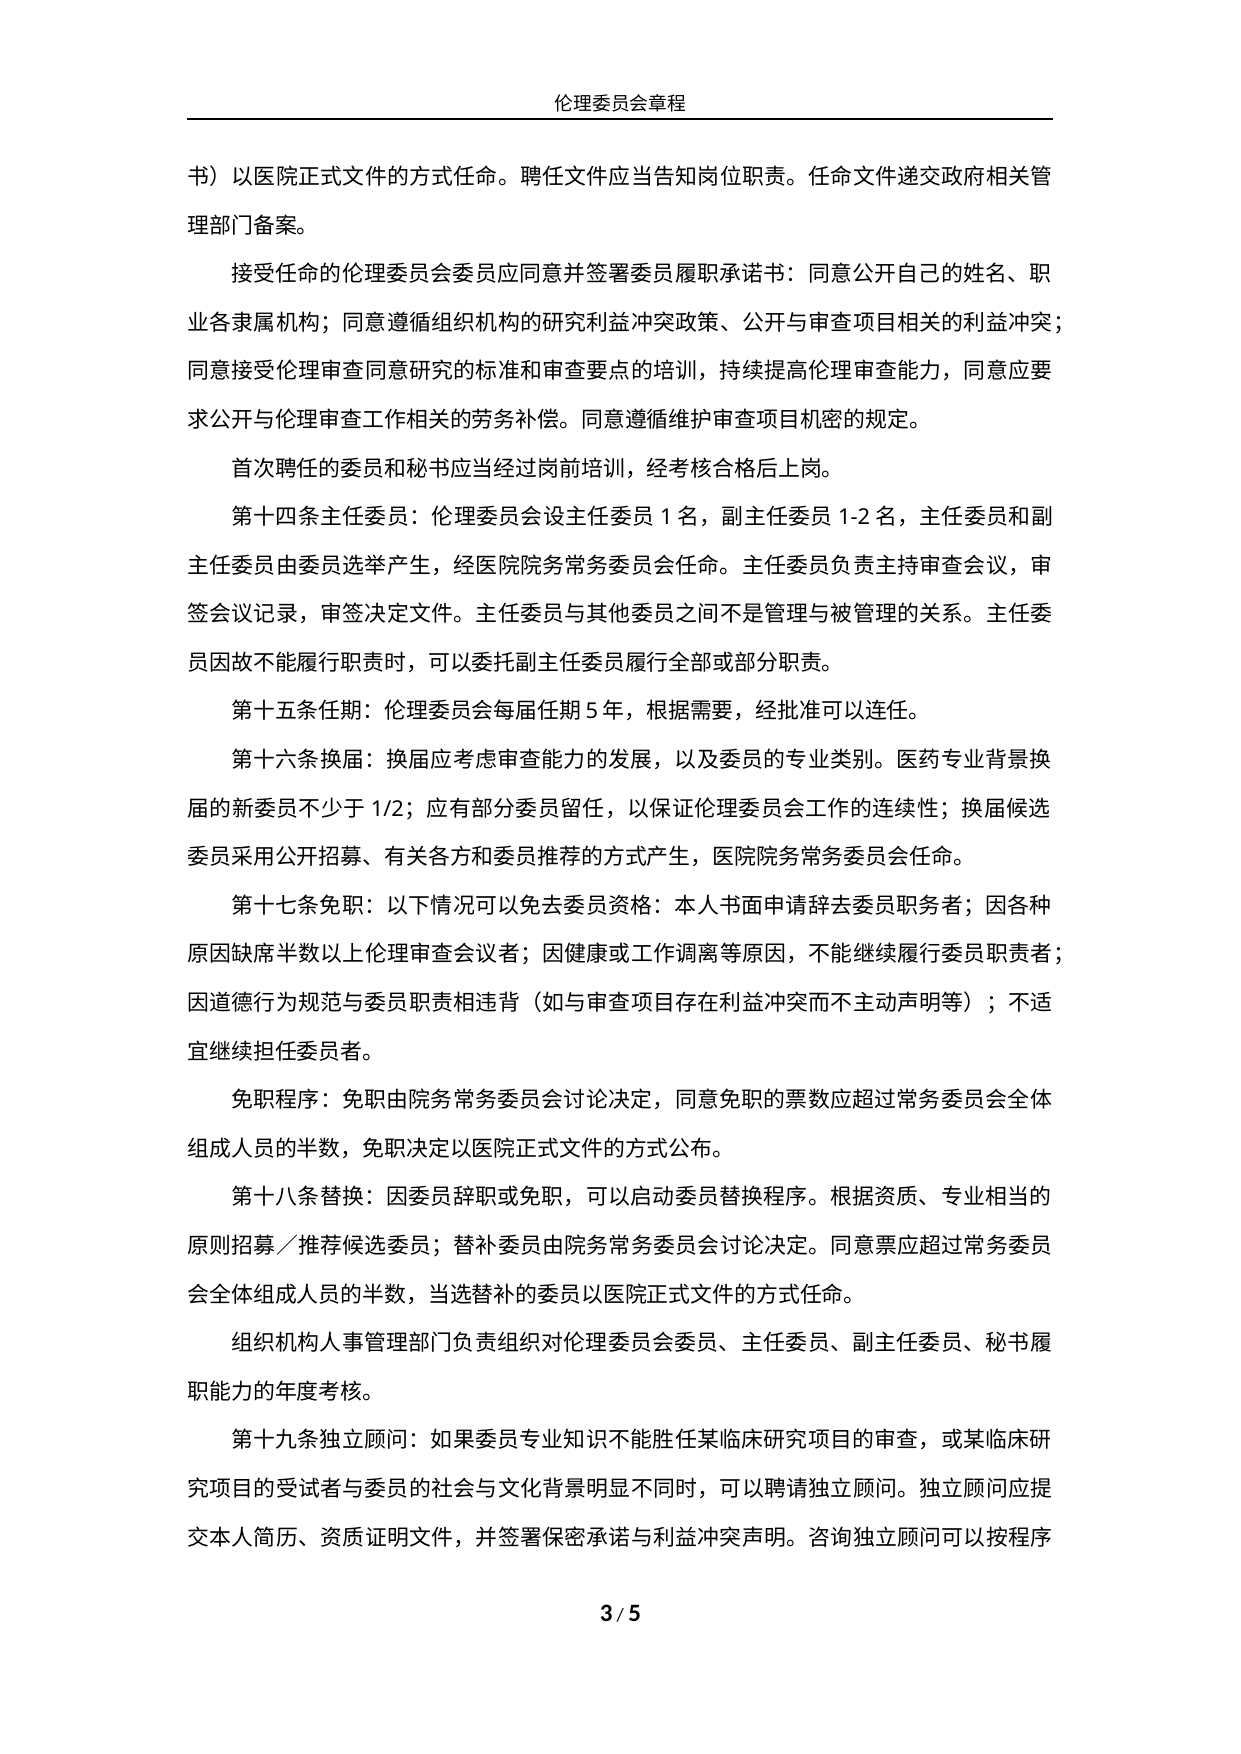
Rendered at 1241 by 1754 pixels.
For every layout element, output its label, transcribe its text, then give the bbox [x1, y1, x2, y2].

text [187, 158, 1053, 240]
text 第十七条免职：以下情况可以免去委员资格：本人书面申请辞去委员职务者；因各种原因缺席半数以上伦理审查会议者；因健康或工作调离等原因，不能继续履行委员职责者；因道德行为规范与委员职责相违背（如与审查项目存在利益冲突而不主动声明等）；不适宜继续担任委员者。 [187, 887, 1053, 1066]
text 接受任命的伦理委员会委员应同意并签署委员履职承诺书：同意公开自己的姓名、职业各隶属机构；同意遵循组织机构的研究利益冲突政策、公开与审查项目相关的利益冲突；同意接受伦理审查同意研究的标准和审查要点的培训，持续提高伦理审查能力，同意应要求公开与伦理审查工作相关的劳务补偿。同意遵循维护审查项目机密的规定。 [187, 256, 1053, 434]
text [187, 1422, 1053, 1552]
text 第十八条替换：因委员辞职或免职，可以启动委员替换程序。根据资质、专业相当的原则招募／推荐候选委员；替补委员由院务常务委员会讨论决定。同意票应超过常务委员会全体组成人员的半数，当选替补的委员以医院正式文件的方式任命。 [187, 1179, 1053, 1309]
text 组织机构人事管理部门负责组织对伦理委员会委员、主任委员、副主任委员、秘书履职能力的年度考核。 [187, 1325, 1053, 1406]
text 第十六条换届：换届应考虑审查能力的发展，以及委员的专业类别。医药专业背景换届的新委员不少于1/2；应有部分委员留任，以保证伦理委员会工作的连续性；换届候选委员采用公开招募、有关各方和委员推荐的方式产生，医院院务常务委员会任命。 [187, 741, 1053, 871]
text 免职程序：免职由院务常务委员会讨论决定，同意免职的票数应超过常务委员会全体组成人员的半数，免职决定以医院正式文件的方式公布。 [187, 1082, 1053, 1163]
text 第十四条主任委员：伦理委员会设主任委员1名，副主任委员1-2名，主任委员和副主任委员由委员选举产生，经医院院务常务委员会任命。主任委员负责主持审查会议，审签会议记录，审签决定文件。主任委员与其他委员之间不是管理与被管理的关系。主任委员因故不能履行职责时，可以委托副主任委员履行全部或部分职责。 [187, 498, 1053, 677]
text 第十五条任期：伦理委员会每届任期5年，根据需要，经批准可以连任。 [187, 693, 1053, 726]
text 首次聘任的委员和秘书应当经过岗前培训，经考核合格后上岗。 [187, 450, 1053, 483]
